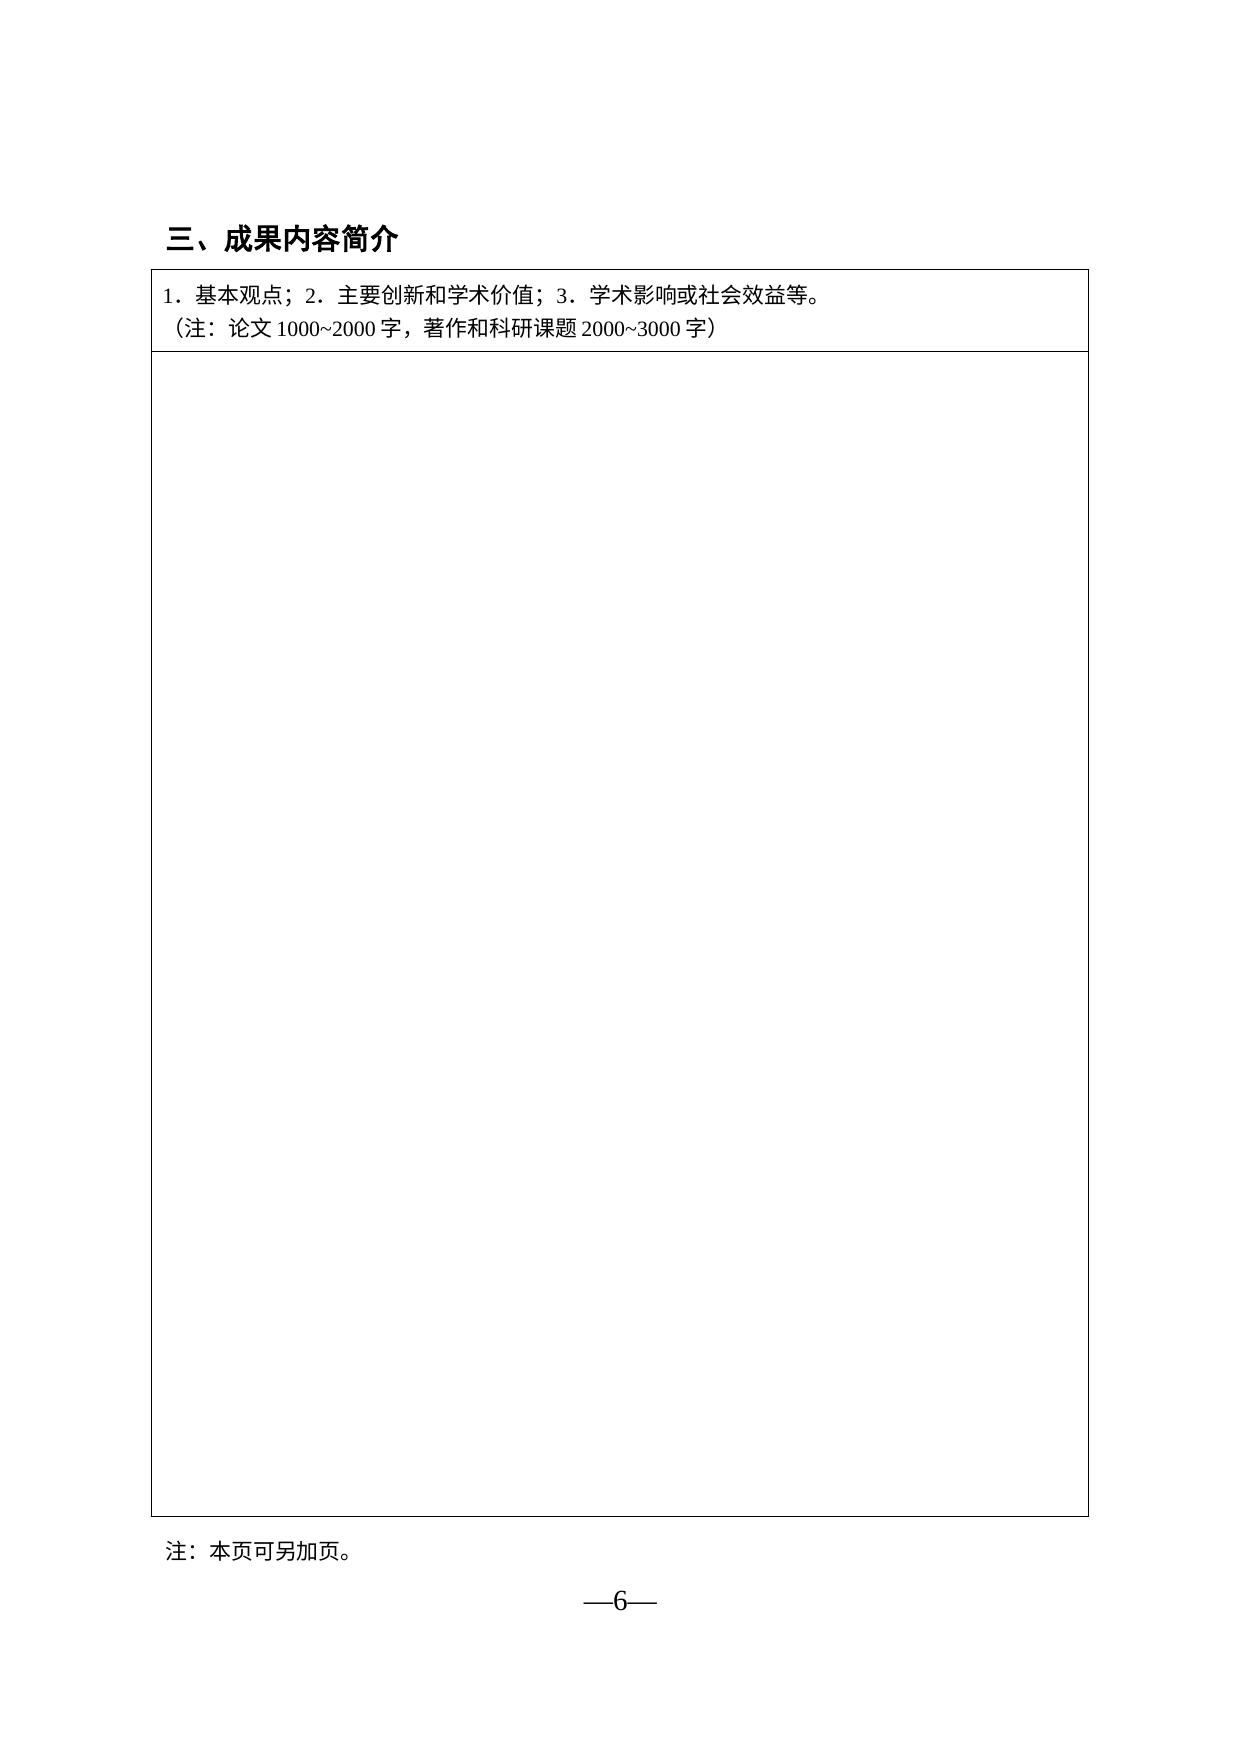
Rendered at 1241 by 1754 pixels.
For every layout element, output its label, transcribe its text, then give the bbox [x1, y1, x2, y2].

text 注：本页可另加页。 [165, 1533, 1075, 1566]
table_header 1．基本观点；2．主要创新和学术价值；3．学术影响或社会效益等。 （注：论文1000~2000字，著作和科研课题2000~3000字） [152, 270, 1088, 351]
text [165, 204, 1075, 269]
table_cell [152, 352, 1088, 1516]
